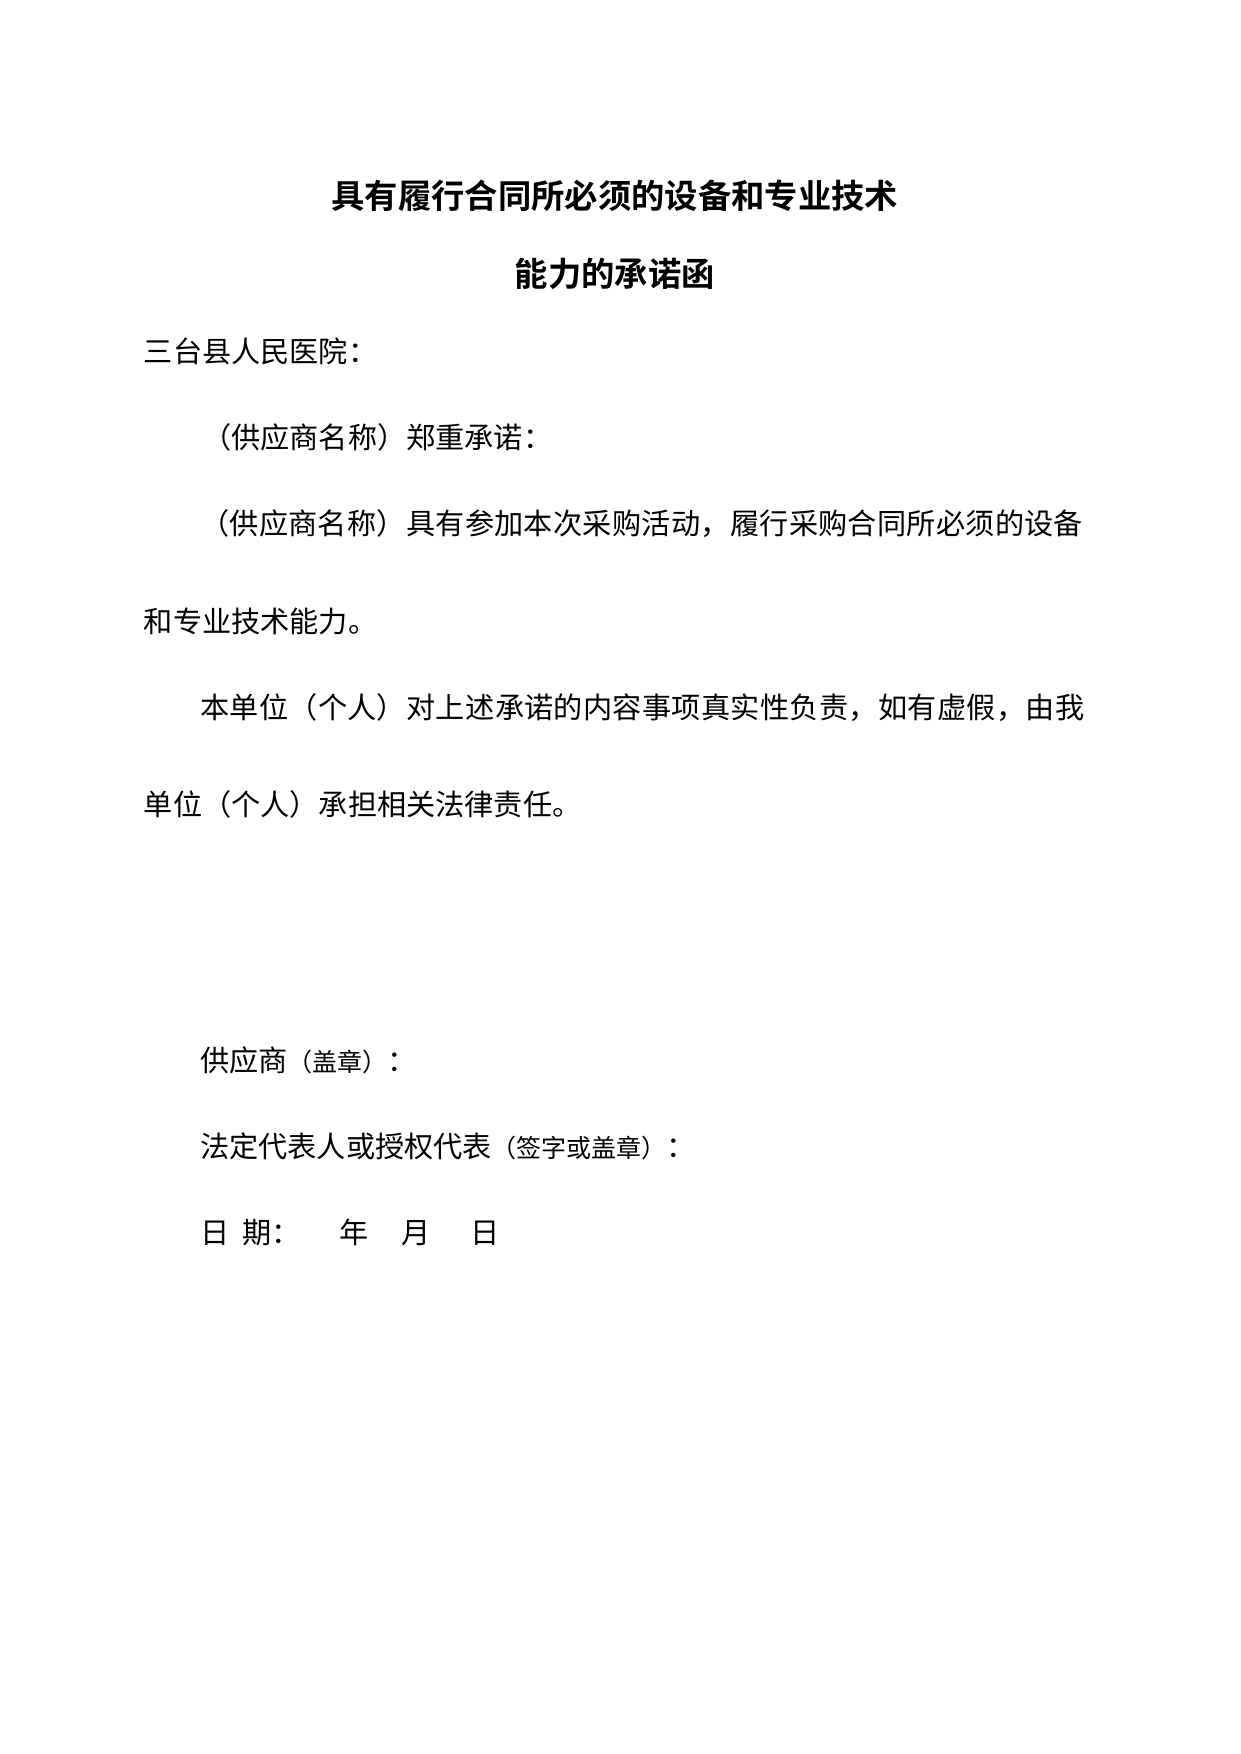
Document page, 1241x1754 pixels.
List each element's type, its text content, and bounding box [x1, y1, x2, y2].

text （供应商名称）郑重承诺： [144, 403, 1085, 468]
text 三台县人民医院： [144, 317, 1085, 382]
text 法定代表人或授权代表（签字或盖章）： [144, 1112, 1085, 1177]
list 能力的承诺函 [144, 239, 1085, 304]
text （供应商名称）具有参加本次采购活动，履行采购合同所必须的设备和专业技术能力。 [144, 489, 1085, 652]
text 供应商（盖章）： [144, 1026, 1085, 1091]
text 日 期： 年 月 日 [144, 1198, 1085, 1263]
list 具有履行合同所必须的设备和专业技术 [144, 162, 1085, 227]
text 本单位（个人）对上述承诺的内容事项真实性负责，如有虚假，由我单位（个人）承担相关法律责任。 [144, 673, 1085, 835]
